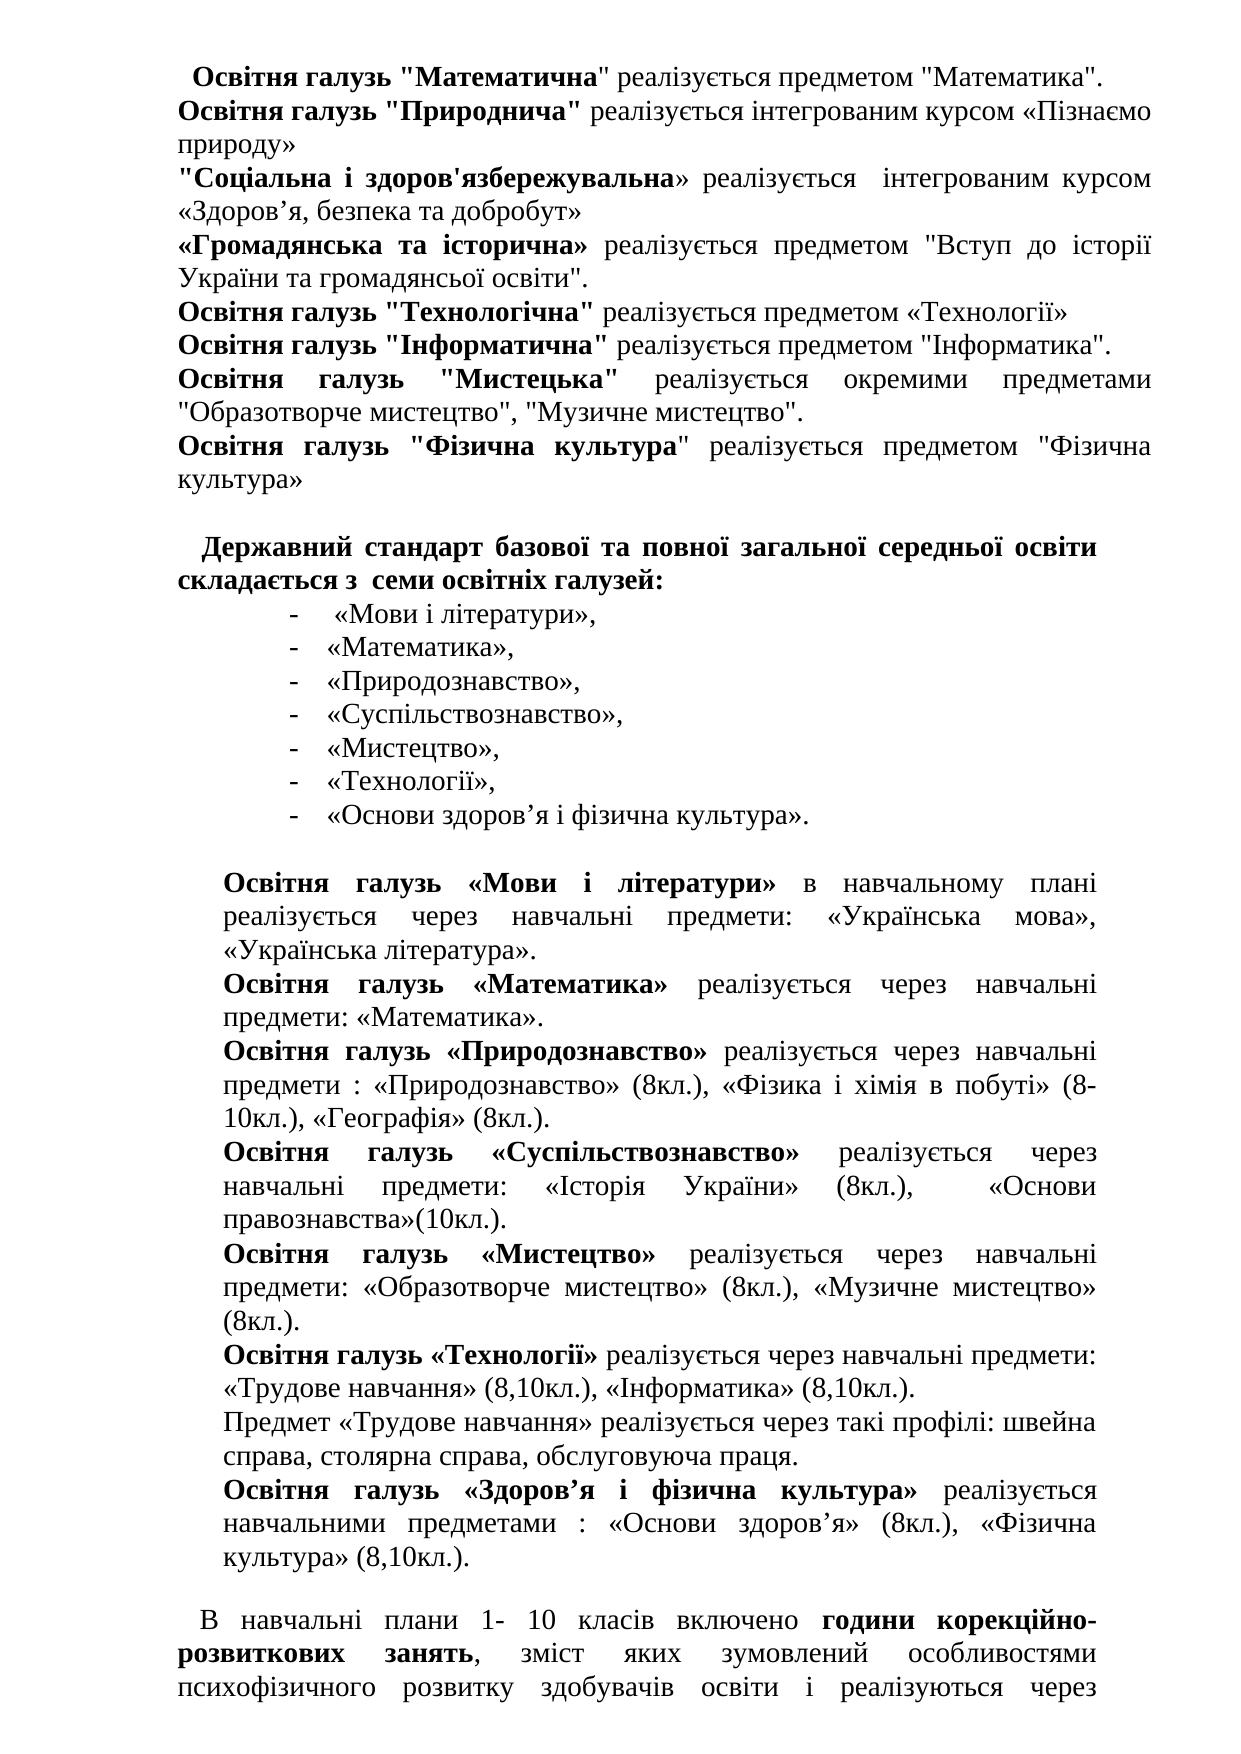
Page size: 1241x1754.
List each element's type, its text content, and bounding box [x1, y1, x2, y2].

text Освітня галузь «Мови i літератури» в навчальному плані реалізується через навчальні предмети: «Українська мова», «Українська література». [223, 865, 1097, 965]
text Освітня галузь "Математична" реалізується предметом "Математика". [177, 59, 1152, 93]
text Освітня галузь "Природнича" реалізується інтегрованим курсом «Пізнаємо природу» [177, 93, 1152, 160]
text Освітня галузь «Здоров’я і фізична культура» реалізується навчальними предметами : «Основи здоров’я» (8кл.), «Фізична культура» (8,10кл.). [223, 1472, 1097, 1573]
text «Громадянська та історична» реалізується предметом "Вступ до історії України та громадянсьої освіти". [177, 227, 1152, 294]
text Освітня галузь «Природознавство» реалізується через навчальні предмети : «Природознавство» (8кл.), «Фізика і хімія в побуті» (8-10кл.), «Географія» (8кл.). [223, 1033, 1097, 1134]
text Освітня галузь «Технології» реалізується через навчальні предмети: «Трудове навчання» (8,10кл.), «Інформатика» (8,10кл.). [223, 1337, 1097, 1404]
list «Технології», [289, 763, 1098, 797]
text Освітня галузь "Фізична культура" реалізується предметом "Фізична культура» [177, 428, 1152, 495]
list «Математика», [289, 629, 1098, 663]
text Освітня галузь "Інформатична" реалізується предметом "Інформатика". [177, 327, 1152, 361]
text Державний стандарт базової та повної загальної середньої освіти складається з семи освітніх галузей: [177, 529, 1098, 596]
list «Мистецтво», [289, 730, 1098, 763]
list «Мови i літератури», [289, 596, 1098, 629]
list «Природознавство», [289, 663, 1098, 696]
list «Основи здоров’я i фізична культура». [289, 797, 1098, 831]
text Предмет «Трудове навчання» реалізується через такі профілі: швейна справа, столярна справа, обслуговуюча праця. [223, 1404, 1097, 1472]
text "Соціальна і здоров'язбережувальна» реалізується інтегрованим курсом «Здоров’я, безпека та добробут» [177, 160, 1152, 227]
text Освітня галузь «Математика» реалізується через навчальні предмети: «Математика». [223, 966, 1097, 1033]
text Освітня галузь «Мистецтво» реалізується через навчальні предмети: «Образотворче мистецтво» (8кл.), «Музичне мистецтво» (8кл.). [223, 1236, 1097, 1336]
list «Суспільствознавство», [289, 696, 1098, 730]
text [177, 1602, 1097, 1702]
text Освітня галузь «Суспільствознавство» реалізується через навчальні предмети: «Історія України» (8кл.), «Основи правознавства»(10кл.). [223, 1134, 1097, 1235]
text Освітня галузь "Мистецька" реалізується окремими предметами "Образотворче мистецтво", "Музичне мистецтво". [177, 361, 1152, 428]
text Освітня галузь "Технологічна" реалізується предметом «Технології» [177, 294, 1152, 327]
